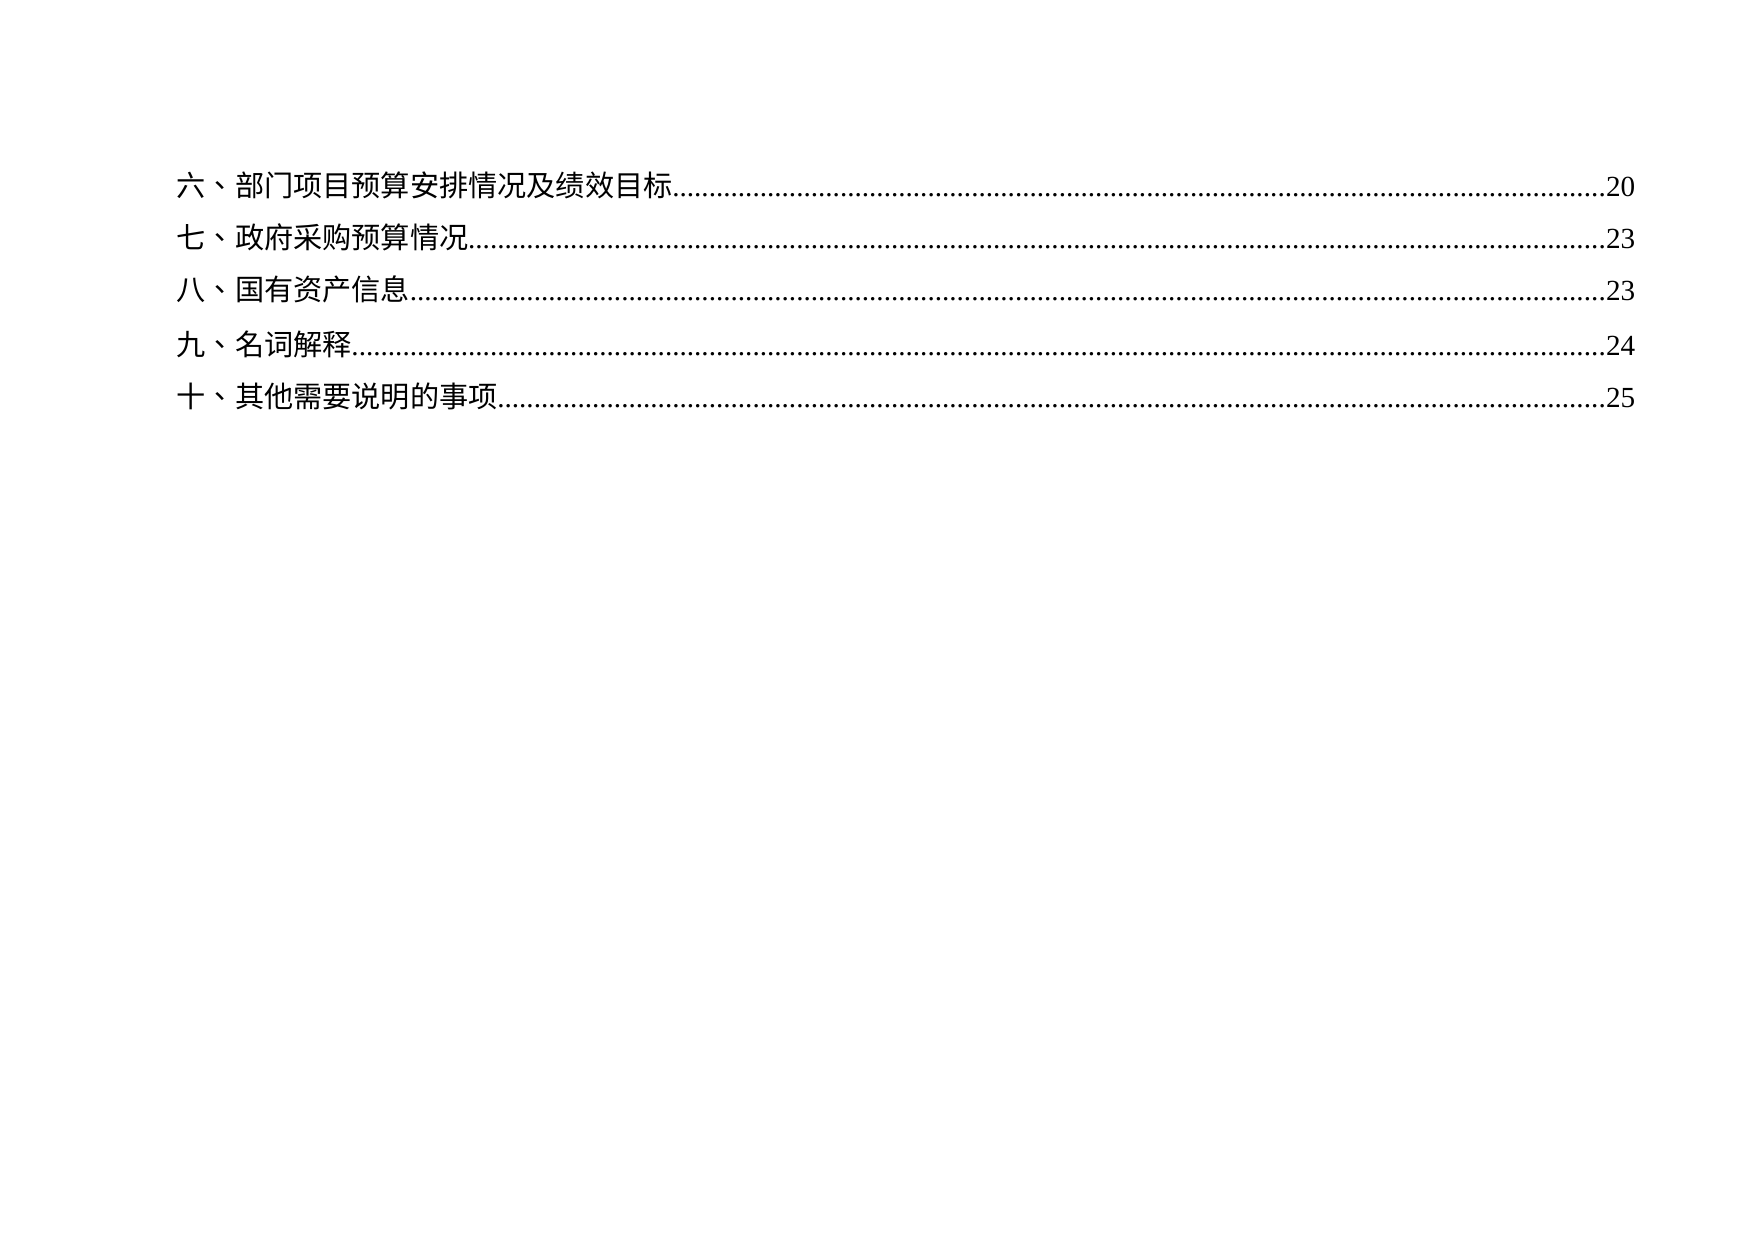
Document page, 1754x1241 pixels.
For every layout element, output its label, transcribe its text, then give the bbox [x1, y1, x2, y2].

text 七、政府采购预算情况 23 [118, 217, 1636, 257]
text 十、其他需要说明的事项 25 [118, 377, 1636, 416]
text 八、国有资产信息 23 [118, 270, 1636, 309]
text 九、名词解释 24 [118, 322, 1636, 364]
text 六、部门项目预算安排情况及绩效目标 20 [118, 165, 1636, 205]
